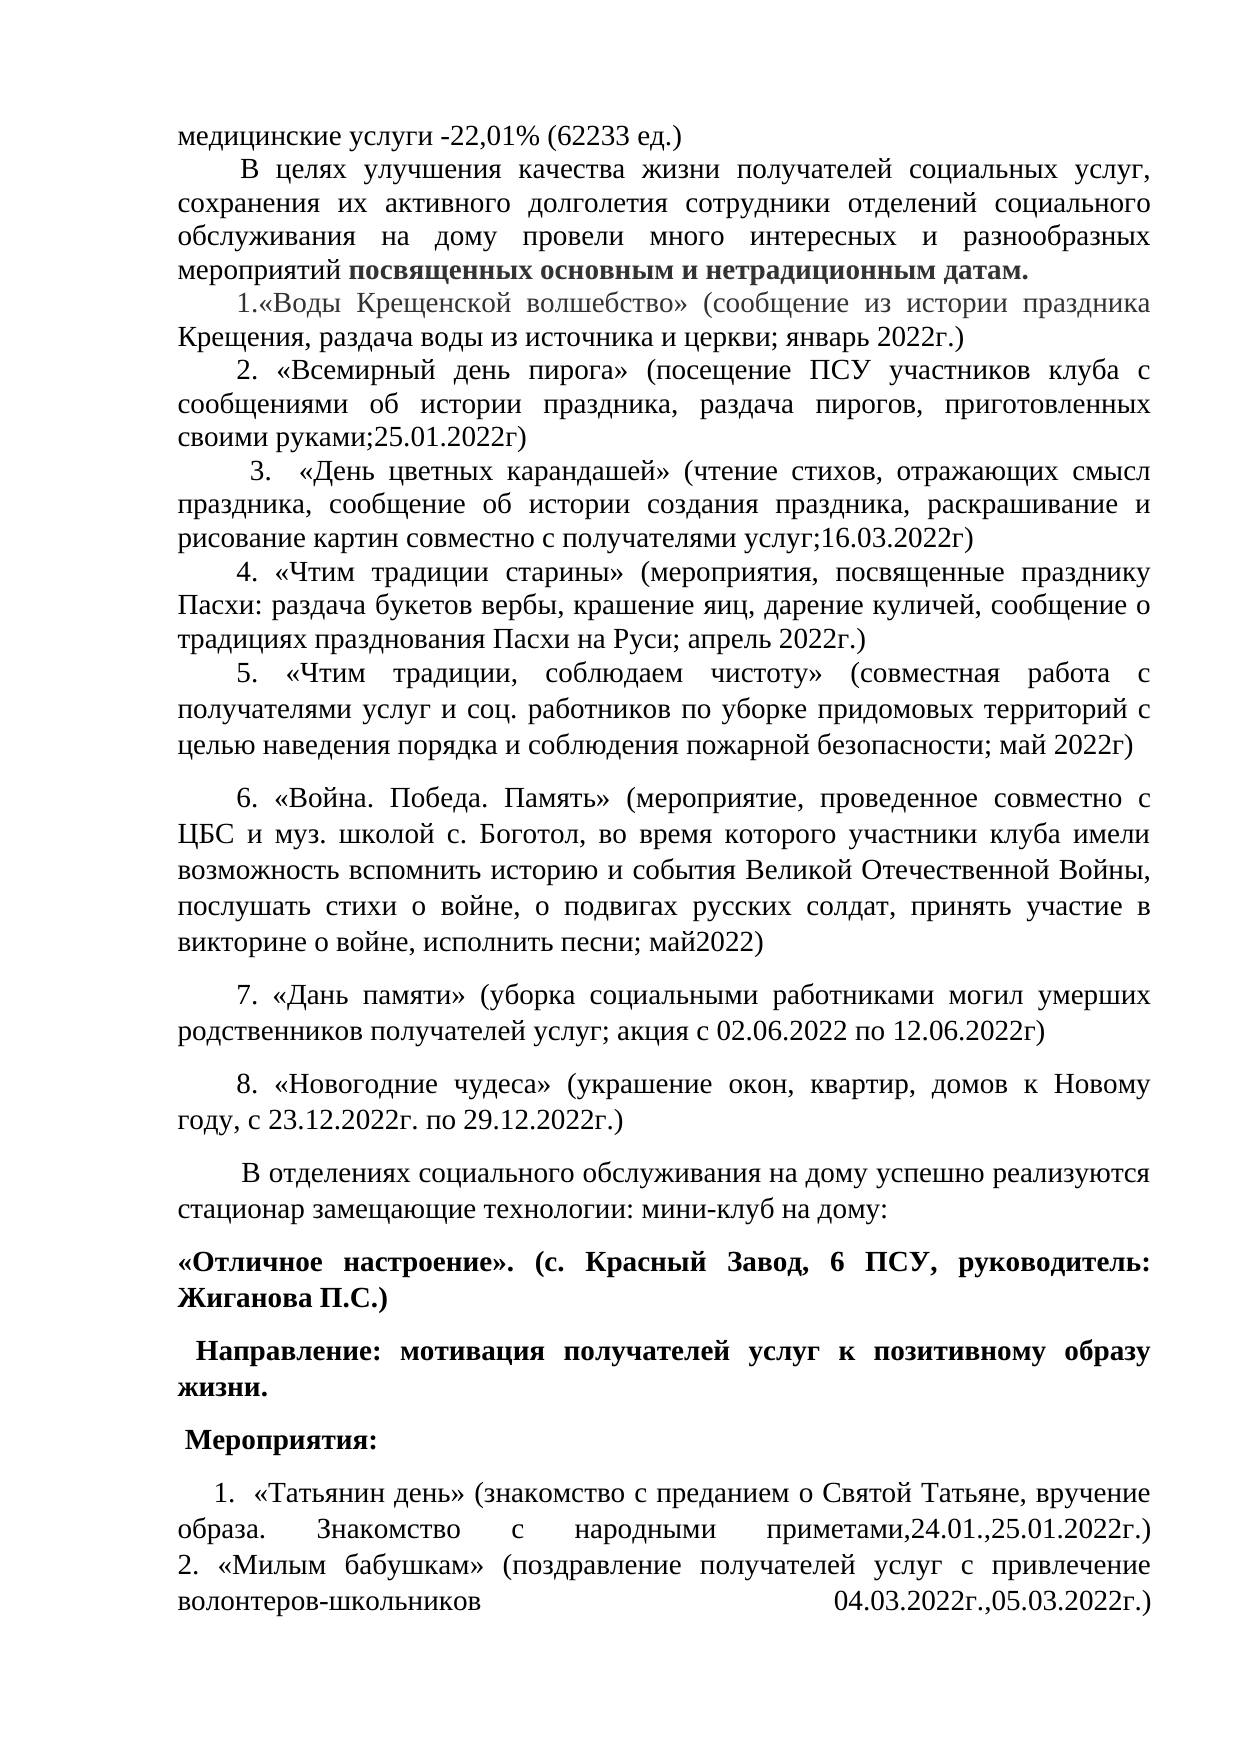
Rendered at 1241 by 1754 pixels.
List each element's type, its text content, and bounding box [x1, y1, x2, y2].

text 3. «День цветных карандашей» (чтение стихов, отражающих смысл праздника, сообщение об истории создания праздника, раскрашивание и рисование картин совместно с получателями услуг;16.03.2022г) [177, 453, 1152, 554]
text 1.«Воды Крещенской волшебство» (сообщение из истории праздника Крещения, раздача воды из источника и церкви; январь 2022г.) [177, 286, 1152, 353]
text 6. «Война. Победа. Память» (мероприятие, проведенное совместно с ЦБС и муз. школой с. Боготол, во время которого участники клуба имели возможность вспомнить историю и события Великой Отечественной Войны, послушать стихи о войне, о подвигах русских солдат, принять участие в викторине о войне, исполнить песни; май2022) [177, 780, 1152, 958]
text «Отличное настроение». (с. Красный Завод, 6 ПСУ, руководитель: Жиганова П.С.) [177, 1244, 1152, 1314]
text 7. «Дань памяти» (уборка социальными работниками могил умерших родственников получателей услуг; акция с 02.06.2022 по 12.06.2022г) [177, 977, 1152, 1047]
text В целях улучшения качества жизни получателей социальных услуг, сохранения их активного долголетия сотрудники отделений социального обслуживания на дому провели много интересных и разнообразных мероприятий посвященных основным и нетрадиционным датам. [177, 152, 1152, 286]
text Мероприятия: [177, 1422, 1152, 1456]
text Направление: мотивация получателей услуг к позитивному образу жизни. [177, 1333, 1152, 1403]
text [177, 1475, 1152, 1617]
text 2. «Всемирный день пирога» (посещение ПСУ участников клуба с сообщениями об истории праздника, раздача пирогов, приготовленных своими руками;25.01.2022г) [177, 353, 1152, 453]
text В отделениях социального обслуживания на дому успешно реализуются стационар замещающие технологии: мини-клуб на дому: [177, 1155, 1152, 1225]
text 4. «Чтим традиции старины» (мероприятия, посвященные празднику Пасхи: раздача букетов вербы, крашение яиц, дарение куличей, сообщение о традициях празднования Пасхи на Руси; апрель 2022г.) [177, 554, 1152, 655]
text 5. «Чтим традиции, соблюдаем чистоту» (совместная работа с получателями услуг и соц. работников по уборке придомовых территорий с целью наведения порядка и соблюдения пожарной безопасности; май 2022г) [177, 655, 1152, 761]
text 8. «Новогодние чудеса» (украшение окон, квартир, домов к Новому году, с 23.12.2022г. по 29.12.2022г.) [177, 1066, 1152, 1136]
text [177, 118, 1152, 152]
